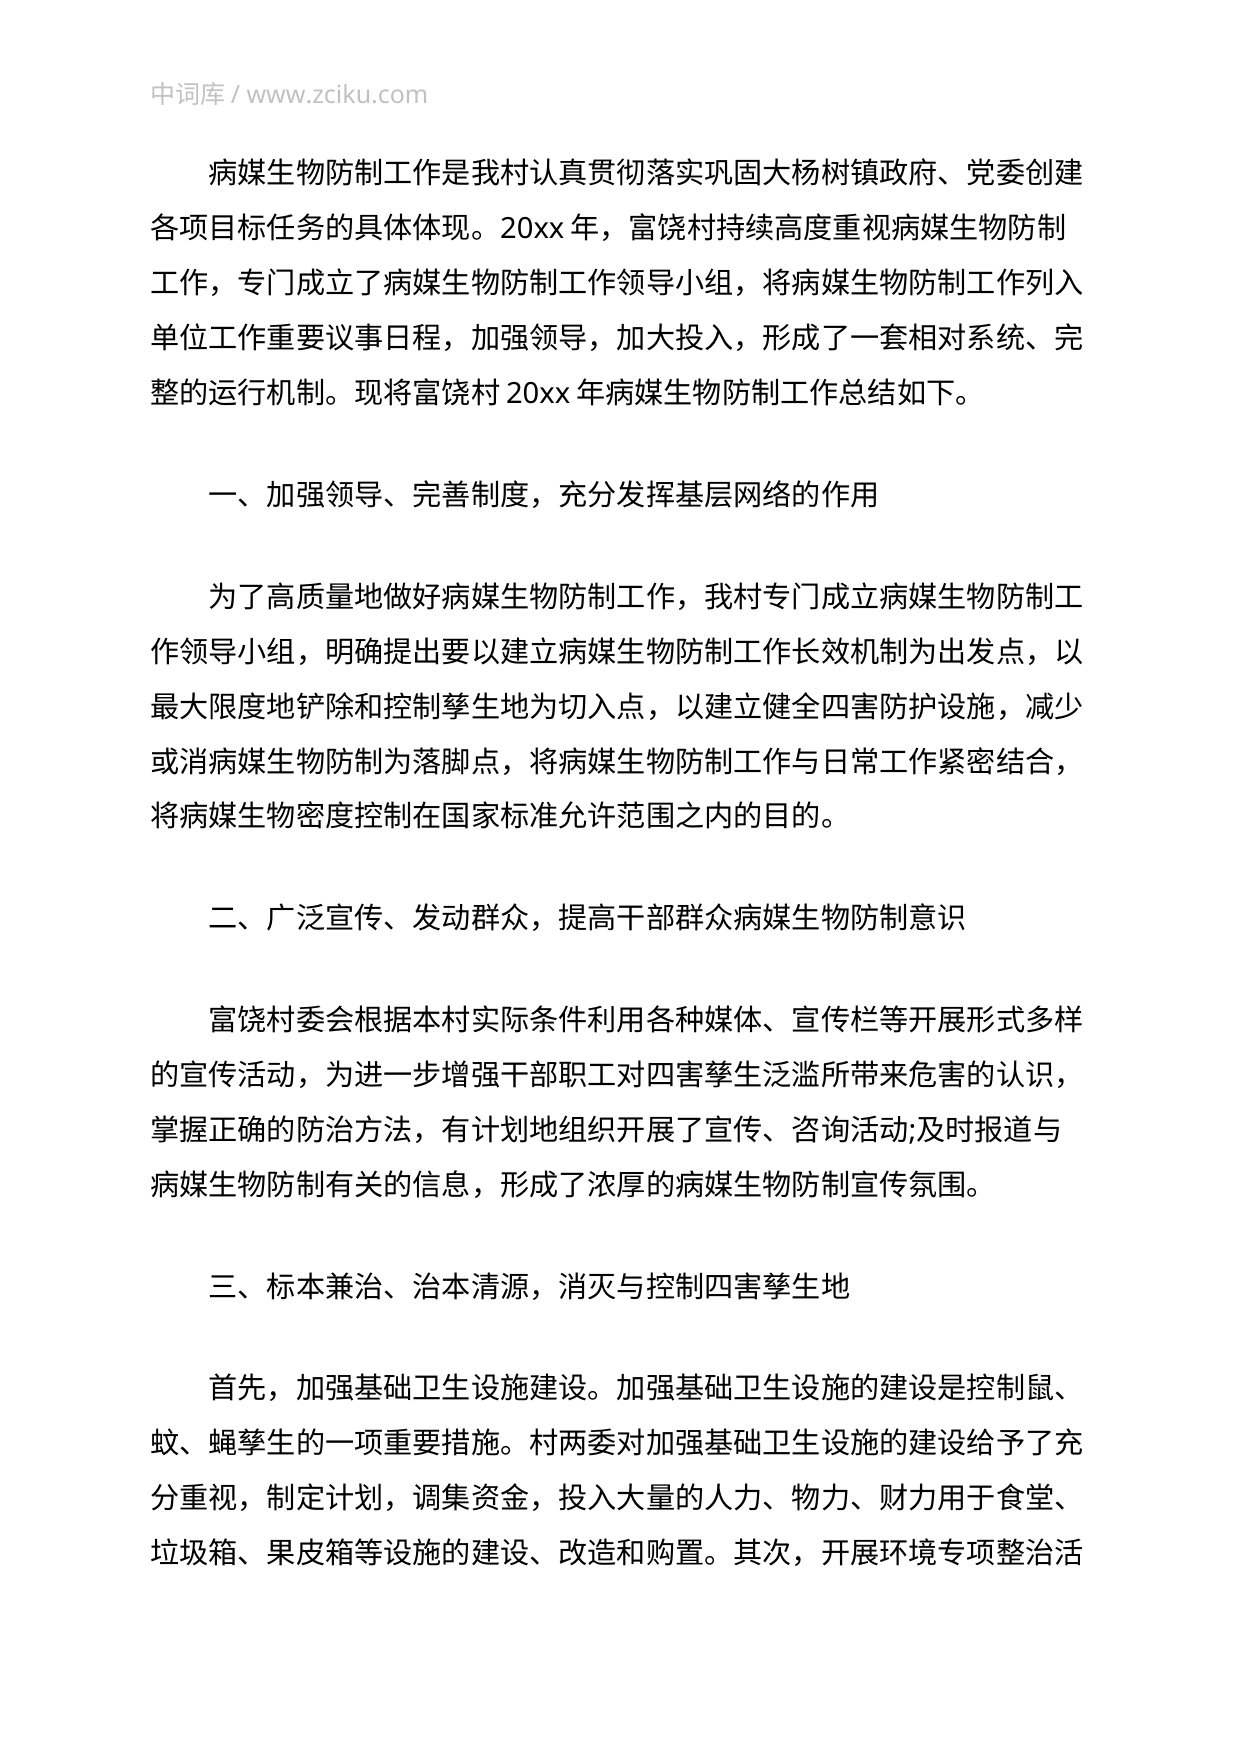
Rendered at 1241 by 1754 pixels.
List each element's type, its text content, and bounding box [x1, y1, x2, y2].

text 一、加强领导、完善制度，充分发挥基层网络的作用 [150, 472, 1090, 514]
text 病媒生物防制工作是我村认真贯彻落实巩固大杨树镇政府、党委创建各项目标任务的具体体现。20xx年，富饶村持续高度重视病媒生物防制工作，专门成立了病媒生物防制工作领导小组，将病媒生物防制工作列入单位工作重要议事日程，加强领导，加大投入，形成了一套相对系统、完整的运行机制。现将富饶村20xx年病媒生物防制工作总结如下。 [150, 150, 1090, 412]
text 二、广泛宣传、发动群众，提高干部群众病媒生物防制意识 [150, 895, 1090, 937]
text 富饶村委会根据本村实际条件利用各种媒体、宣传栏等开展形式多样的宣传活动，为进一步增强干部职工对四害孳生泛滥所带来危害的认识，掌握正确的防治方法，有计划地组织开展了宣传、咨询活动;及时报道与病媒生物防制有关的信息，形成了浓厚的病媒生物防制宣传氛围。 [150, 997, 1090, 1204]
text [150, 1365, 1090, 1572]
text 为了高质量地做好病媒生物防制工作，我村专门成立病媒生物防制工作领导小组，明确提出要以建立病媒生物防制工作长效机制为出发点，以最大限度地铲除和控制孳生地为切入点，以建立健全四害防护设施，减少或消病媒生物防制为落脚点，将病媒生物防制工作与日常工作紧密结合，将病媒生物密度控制在国家标准允许范围之内的目的。 [150, 573, 1090, 835]
text 三、标本兼治、治本清源，消灭与控制四害孳生地 [150, 1263, 1090, 1305]
